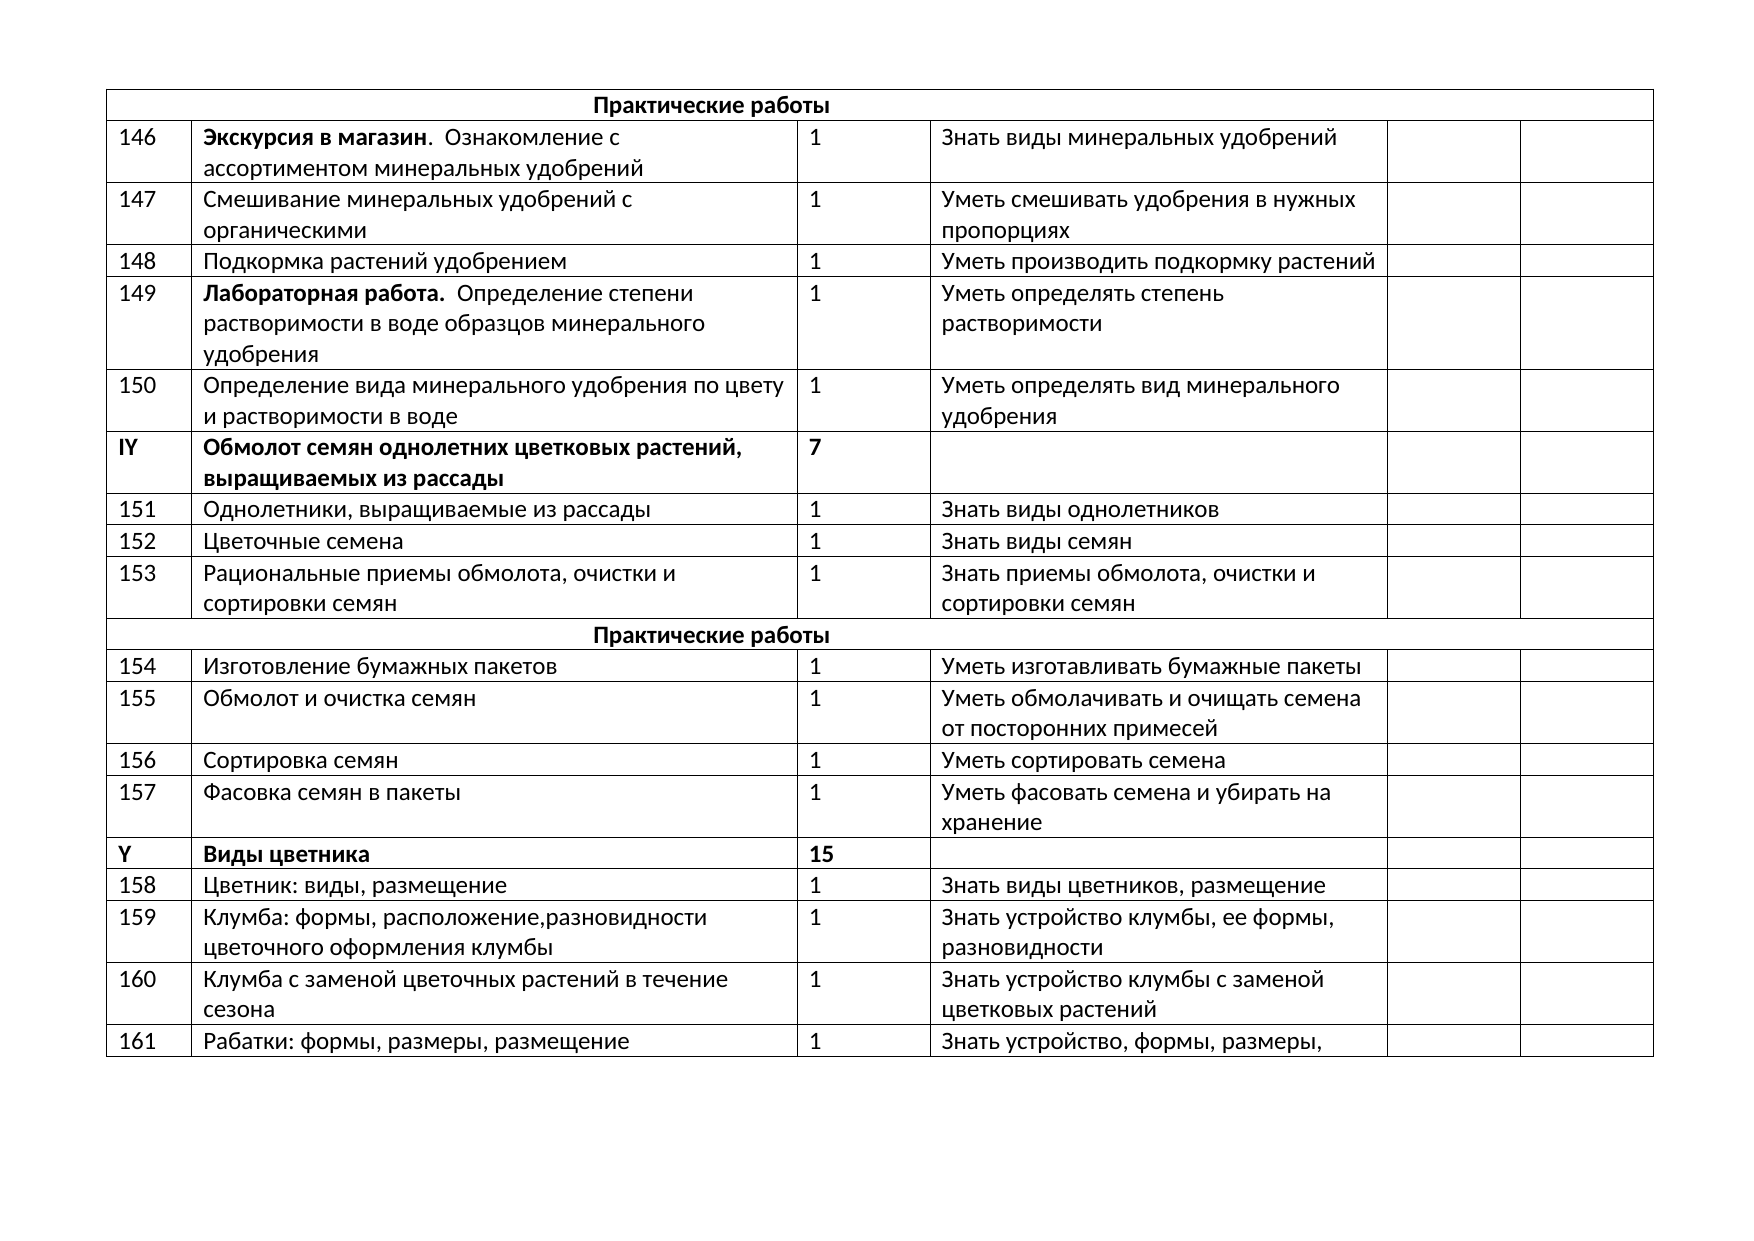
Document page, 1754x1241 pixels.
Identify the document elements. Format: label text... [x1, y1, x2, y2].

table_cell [192, 1025, 797, 1056]
table_cell Клумба: формы, расположение,разновидности цветочного оформления клумбы [192, 901, 797, 962]
table_cell [1521, 744, 1653, 774]
table_cell [1521, 1025, 1653, 1056]
table_cell [1521, 370, 1653, 431]
table_cell [1388, 525, 1520, 556]
table_cell [1388, 121, 1520, 182]
table_cell [1521, 432, 1653, 493]
table_cell Уметь фасовать семена и убирать на хранение [931, 776, 1387, 837]
table_cell Изготовление бумажных пакетов [192, 650, 797, 681]
table_cell [1388, 432, 1520, 493]
table_cell [1521, 525, 1653, 556]
table_cell Цветочные семена [192, 525, 797, 556]
table_cell [1388, 245, 1520, 276]
table_cell [1521, 121, 1653, 182]
table_cell [1388, 1025, 1520, 1056]
table_cell 1 [798, 557, 930, 618]
table_cell Уметь сортировать семена [931, 744, 1387, 774]
table_cell Знать виды минеральных удобрений [931, 121, 1387, 182]
table_cell 1 [798, 245, 930, 276]
table_cell Практические работы [107, 619, 1653, 649]
table_cell [1388, 650, 1520, 681]
table_cell [1521, 183, 1653, 244]
table_cell [1521, 277, 1653, 368]
table_cell [1388, 963, 1520, 1024]
table_cell [1388, 494, 1520, 524]
table_cell 150 [107, 370, 191, 431]
table_cell Смешивание минеральных удобрений с органическими [192, 183, 797, 244]
table_cell [1388, 277, 1520, 368]
table_cell Подкормка растений удобрением [192, 245, 797, 276]
table_cell Уметь смешивать удобрения в нужных пропорциях [931, 183, 1387, 244]
table_cell 1 [798, 869, 930, 900]
table_cell [1521, 869, 1653, 900]
table_cell 1 [798, 525, 930, 556]
table_cell 148 [107, 245, 191, 276]
table_cell [1388, 682, 1520, 743]
table_cell [1521, 245, 1653, 276]
table_cell [1521, 682, 1653, 743]
table_cell Знать устройство клумбы, ее формы, разновидности [931, 901, 1387, 962]
table_cell 1 [798, 277, 930, 368]
table_cell [1388, 838, 1520, 868]
table_cell [931, 838, 1387, 868]
table_cell [1521, 963, 1653, 1024]
table_cell 1 [798, 121, 930, 182]
table_cell 1 [798, 682, 930, 743]
table_cell 1 [798, 650, 930, 681]
table_cell [1388, 901, 1520, 962]
table_cell [1388, 869, 1520, 900]
table_cell 7 [798, 432, 930, 493]
table_cell Лабораторная работа. Определение степени растворимости в воде образцов минерального удобрения [192, 277, 797, 368]
table_cell Уметь определять вид минерального удобрения [931, 370, 1387, 431]
table_cell [1521, 494, 1653, 524]
table_cell [1388, 183, 1520, 244]
table_cell Уметь обмолачивать и очищать семена от посторонних примесей [931, 682, 1387, 743]
table_cell Сортировка семян [192, 744, 797, 774]
table_cell Практические работы [107, 90, 1653, 120]
table_cell 1 [798, 744, 930, 774]
table_cell [1388, 776, 1520, 837]
table_cell 1 [798, 370, 930, 431]
table_cell Однолетники, выращиваемые из рассады [192, 494, 797, 524]
table_cell 1 [798, 963, 930, 1024]
table_cell [1388, 744, 1520, 774]
table_cell Виды цветника [192, 838, 797, 868]
table_cell [1521, 901, 1653, 962]
table_cell Обмолот и очистка семян [192, 682, 797, 743]
table_cell 159 [107, 901, 191, 962]
table_cell 1 [798, 776, 930, 837]
table_cell IY [107, 432, 191, 493]
table_cell Обмолот семян однолетних цветковых растений, выращиваемых из рассады [192, 432, 797, 493]
table_cell 147 [107, 183, 191, 244]
table_cell Рациональные приемы обмолота, очистки и сортировки семян [192, 557, 797, 618]
table_cell 158 [107, 869, 191, 900]
table_cell 1 [798, 494, 930, 524]
table_cell Уметь определять степень растворимости [931, 277, 1387, 368]
table_cell Знать виды семян [931, 525, 1387, 556]
table_cell 153 [107, 557, 191, 618]
table_cell 15 [798, 838, 930, 868]
table_cell Экскурсия в магазин. Ознакомление с ассортиментом минеральных удобрений [192, 121, 797, 182]
table_cell 146 [107, 121, 191, 182]
table_cell Уметь изготавливать бумажные пакеты [931, 650, 1387, 681]
table_cell [1521, 776, 1653, 837]
table_cell 154 [107, 650, 191, 681]
table_cell Клумба с заменой цветочных растений в течение сезона [192, 963, 797, 1024]
table_cell 1 [798, 183, 930, 244]
table_cell Знать приемы обмолота, очистки и сортировки семян [931, 557, 1387, 618]
table_cell [1388, 370, 1520, 431]
table_cell 157 [107, 776, 191, 837]
table_cell 151 [107, 494, 191, 524]
table_cell 161 [107, 1025, 191, 1056]
table_cell 1 [798, 901, 930, 962]
table_cell Y [107, 838, 191, 868]
table_cell Знать виды цветников, размещение [931, 869, 1387, 900]
table_cell [1521, 838, 1653, 868]
table_cell 152 [107, 525, 191, 556]
table_cell 1 [798, 1025, 930, 1056]
table_cell [1521, 557, 1653, 618]
table_cell [1388, 557, 1520, 618]
table_cell 155 [107, 682, 191, 743]
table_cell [931, 1025, 1387, 1056]
table_cell [931, 432, 1387, 493]
table_cell Определение вида минерального удобрения по цвету и растворимости в воде [192, 370, 797, 431]
table_cell Фасовка семян в пакеты [192, 776, 797, 837]
table_cell [1521, 650, 1653, 681]
table_cell 160 [107, 963, 191, 1024]
table_cell 149 [107, 277, 191, 368]
table_cell Уметь производить подкормку растений [931, 245, 1387, 276]
table_cell Знать устройство клумбы с заменой цветковых растений [931, 963, 1387, 1024]
table_cell 156 [107, 744, 191, 774]
table_cell Цветник: виды, размещение [192, 869, 797, 900]
table_cell Знать виды однолетников [931, 494, 1387, 524]
